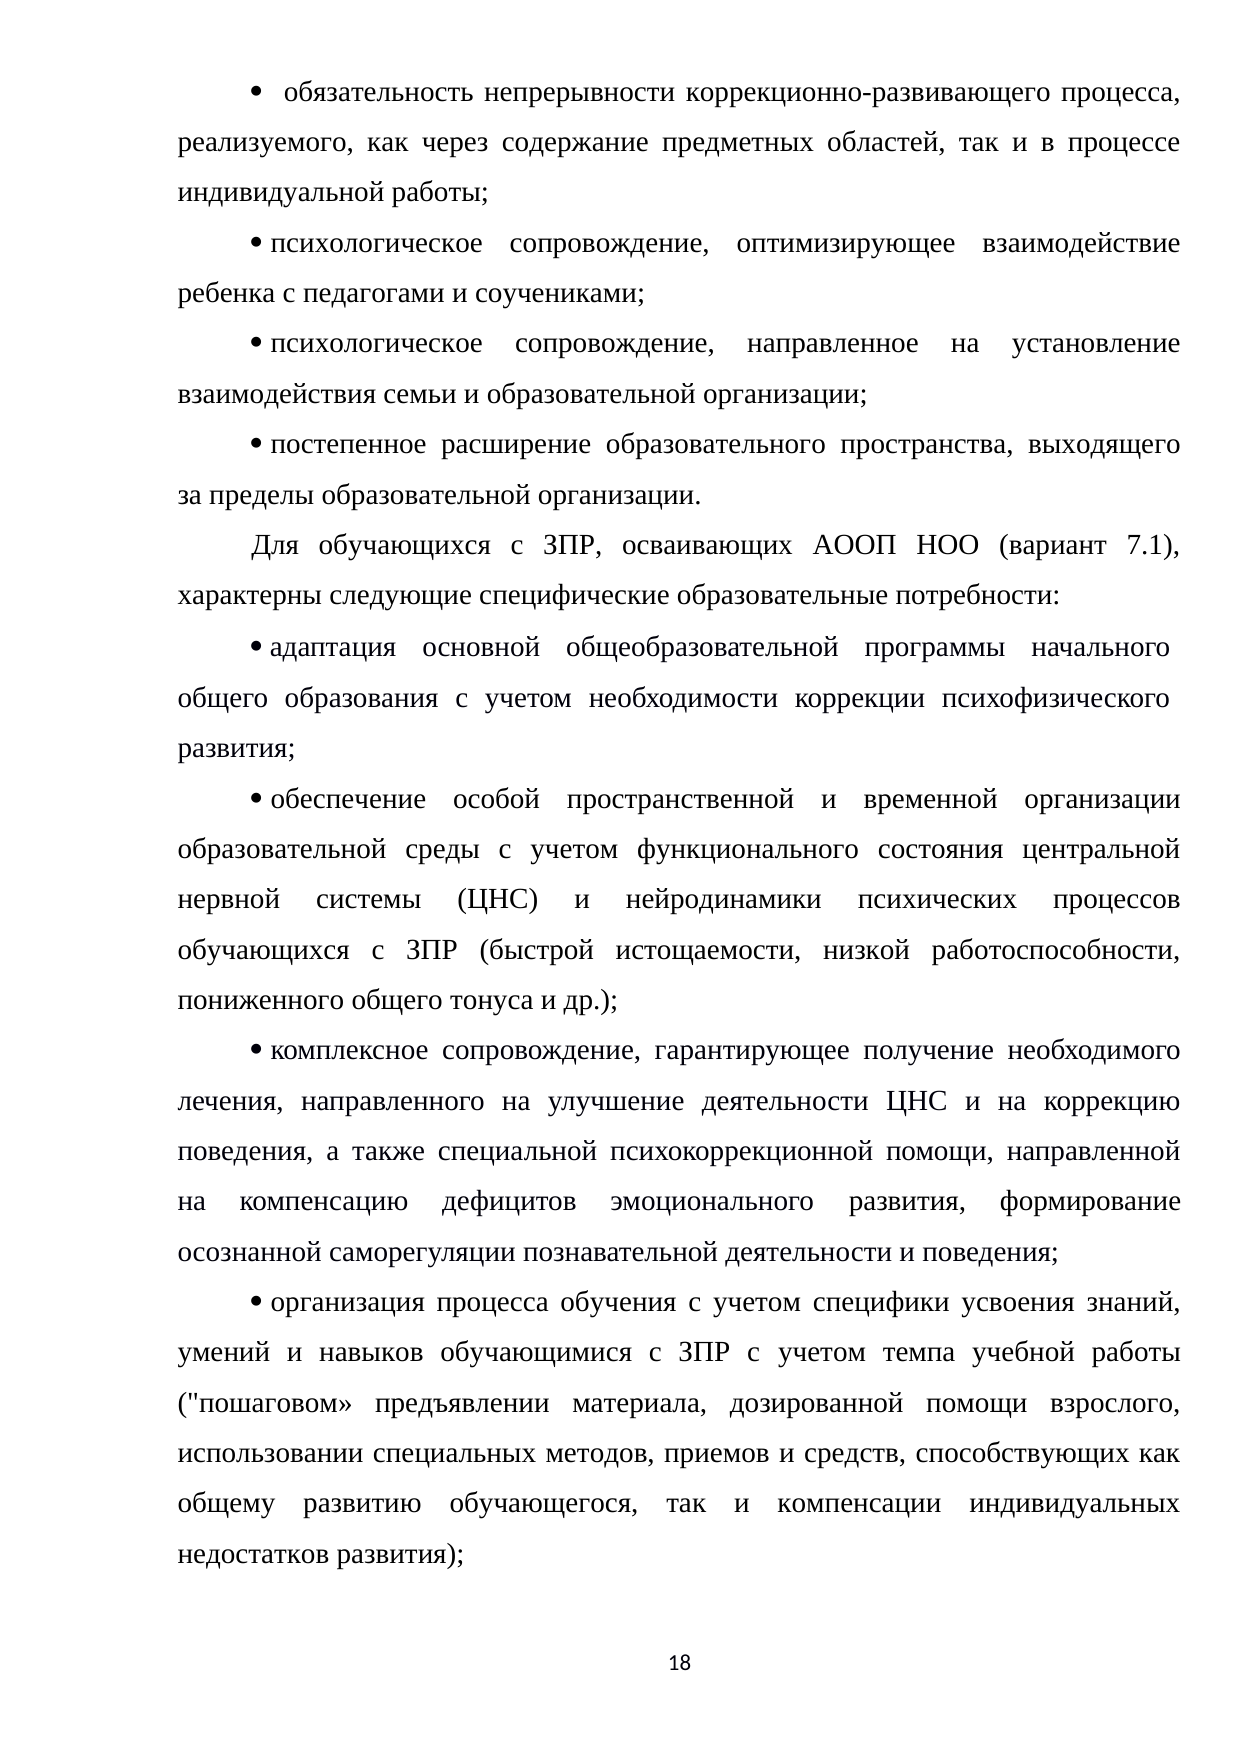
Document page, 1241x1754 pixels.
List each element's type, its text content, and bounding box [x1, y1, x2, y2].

text обеспечение особой пространственной и временной организации образовательной среды с учетом функционального состояния центральной нервной системы (ЦНС) и нейродинамики психических процессов обучающихся с ЗПР (быстрой истощаемости, низкой работоспособности, пониженного общего тонуса и др.); [177, 781, 1181, 1016]
list обязательность непрерывности коррекционно-развивающего процесса, реализуемого, как через содержание предметных областей, так и в процессе индивидуальной работы; [177, 74, 1181, 208]
text психологическое сопровождение, оптимизирующее взаимодействие ребенка с педагогами и соучениками; [177, 225, 1181, 309]
text комплексное сопровождение, гарантирующее получение необходимого лечения, направленного на улучшение деятельности ЦНС и на коррекцию поведения, а также специальной психокоррекционной помощи, направленной на компенсацию дефицитов эмоционального развития, формирование осознанной саморегуляции познавательной деятельности и поведения; [177, 1032, 1181, 1267]
text адаптация основной общеобразовательной программы начального общего образования с учетом необходимости коррекции психофизического развития; [177, 628, 1171, 764]
text Для обучающихся с ЗПР, осваивающих АООП НОО (вариант 7.1), характерны следующие специфические образовательные потребности: [177, 527, 1181, 611]
text постепенное расширение образовательного пространства, выходящего за пределы образовательной организации. [177, 426, 1181, 510]
text организация процесса обучения с учетом специфики усвоения знаний, умений и навыков обучающимися с ЗПР с учетом темпа учебной работы ("пошаговом» предъявлении материала, дозированной помощи взрослого, использовании специальных методов, приемов и средств, способствующих как общему развитию обучающегося, так и компенсации индивидуальных недостатков развития); [177, 1284, 1181, 1569]
text психологическое сопровождение, направленное на установление взаимодействия семьи и образовательной организации; [177, 326, 1181, 409]
